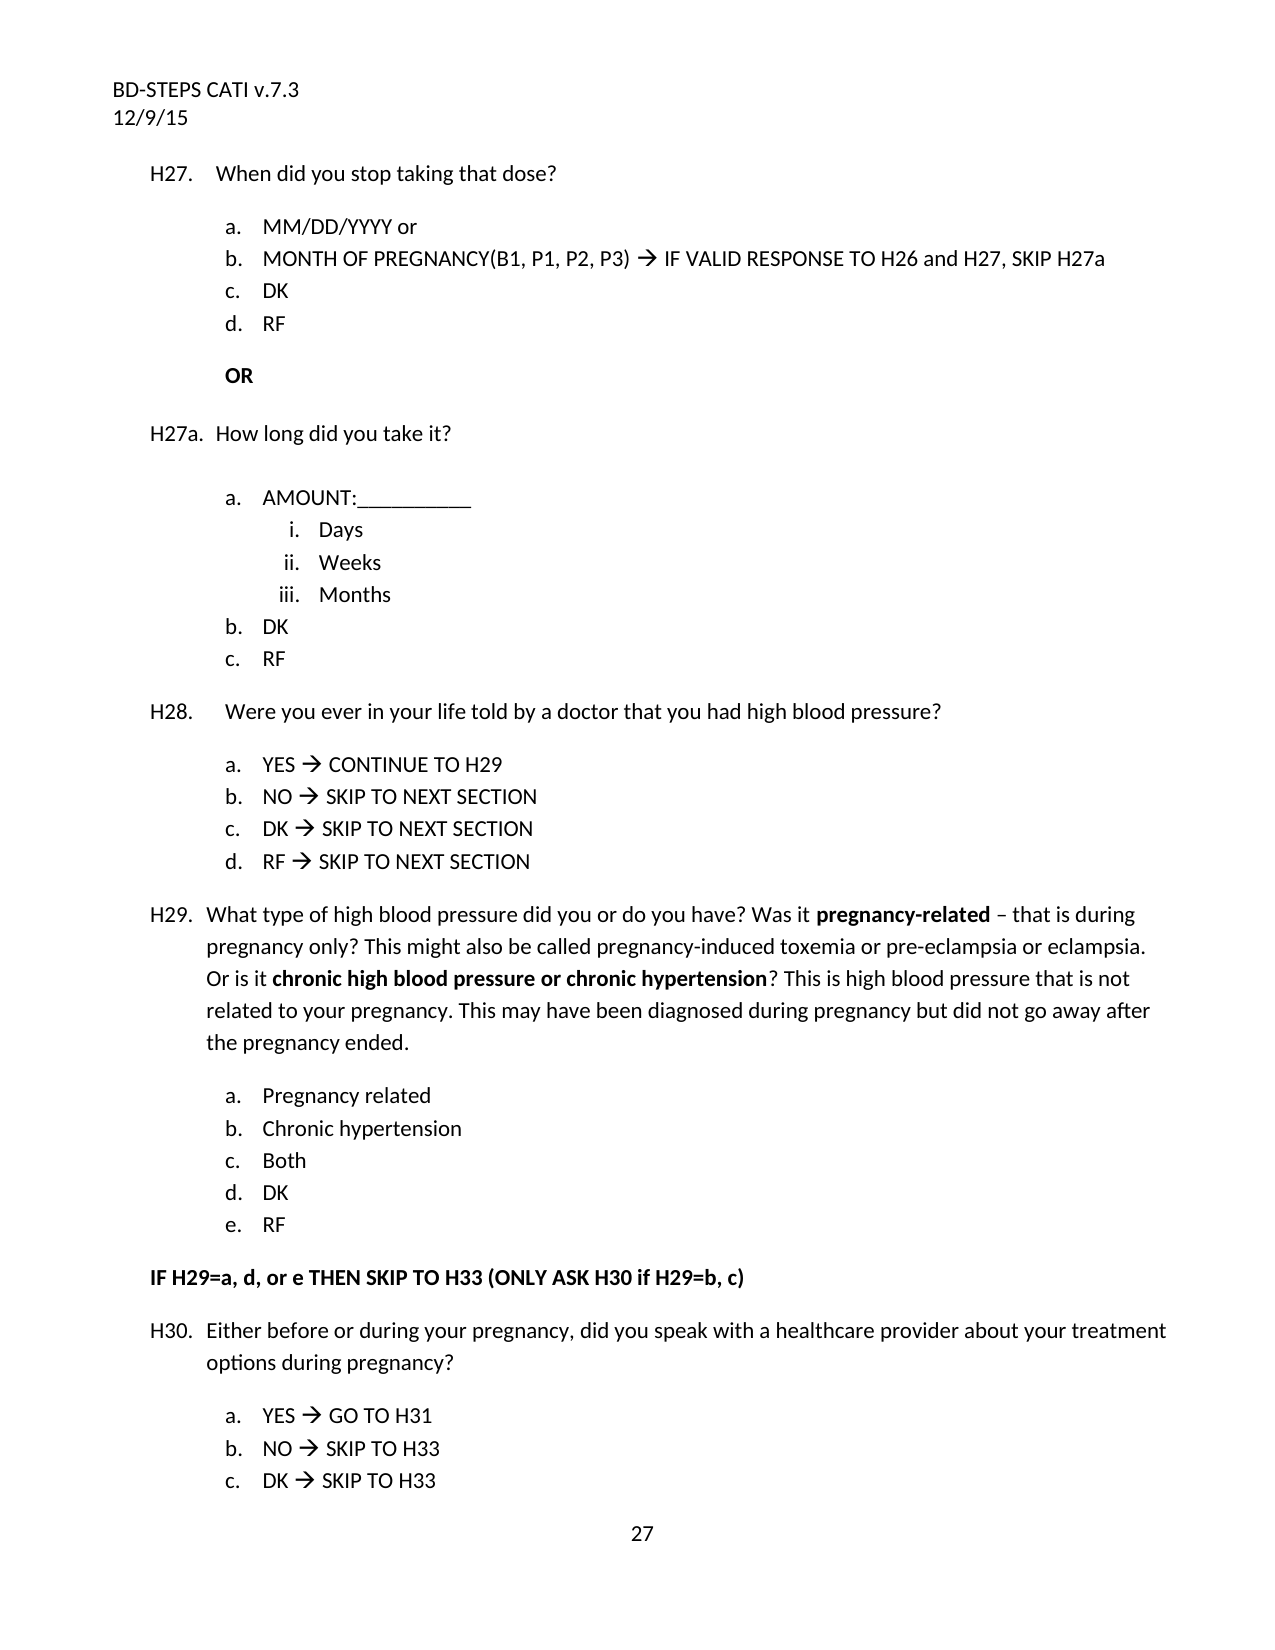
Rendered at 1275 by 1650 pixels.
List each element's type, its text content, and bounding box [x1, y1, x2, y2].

list Chronic hypertension [225, 1114, 1172, 1142]
text OR [150, 362, 1172, 390]
list Both [225, 1146, 1172, 1174]
list DK [225, 1178, 1172, 1206]
list RF [225, 309, 1172, 337]
list DK SKIP TO H33 [225, 1466, 1172, 1494]
list DK SKIP TO NEXT SECTION [225, 814, 1172, 843]
list AMOUNT:__________ [225, 483, 1172, 511]
list NO SKIP TO H33 [225, 1434, 1172, 1462]
list NO SKIP TO NEXT SECTION [225, 782, 1172, 810]
list Weeks [300, 548, 1172, 576]
text H27. When did you stop taking that dose? [150, 159, 1172, 187]
list RF [225, 644, 1172, 672]
list Months [300, 580, 1172, 608]
list Pregnancy related [225, 1082, 1172, 1109]
list DK [225, 276, 1172, 304]
list RF [225, 1210, 1172, 1238]
text IF H29=a, d, or e THEN SKIP TO H33 (ONLY ASK H30 if H29=b, c) [150, 1263, 1172, 1291]
text H30. Either before or during your pregnancy, did you speak with a healthcare provider about your treatment options during pregnancy? [150, 1316, 1172, 1377]
list Days [300, 515, 1172, 543]
list DK [225, 612, 1172, 640]
list RF SKIP TO NEXT SECTION [225, 847, 1172, 875]
list MONTH OF PREGNANCY(B1, P1, P2, P3) IF VALID RESPONSE TO H26 and H27, SKIP H27a [225, 244, 1172, 272]
list YES CONTINUE TO H29 [225, 750, 1172, 778]
list YES GO TO H31 [225, 1402, 1172, 1429]
text H28. Were you ever in your life told by a doctor that you had high blood pressure? [150, 697, 1172, 725]
list H27a. How long did you take it? [150, 419, 1172, 447]
text H29. What type of high blood pressure did you or do you have? Was it pregnancy-related – that is during pregnancy only? This might also be called pregnancy-induced toxemia or pre-eclampsia or eclampsia. Or is it chronic high blood pressure or chronic hypertension? This is high blood pressure that is not related to your pregnancy. This may have been diagnosed during pregnancy but did not go away after the pregnancy ended. [150, 900, 1172, 1057]
list MM/DD/YYYY or [225, 212, 1172, 240]
